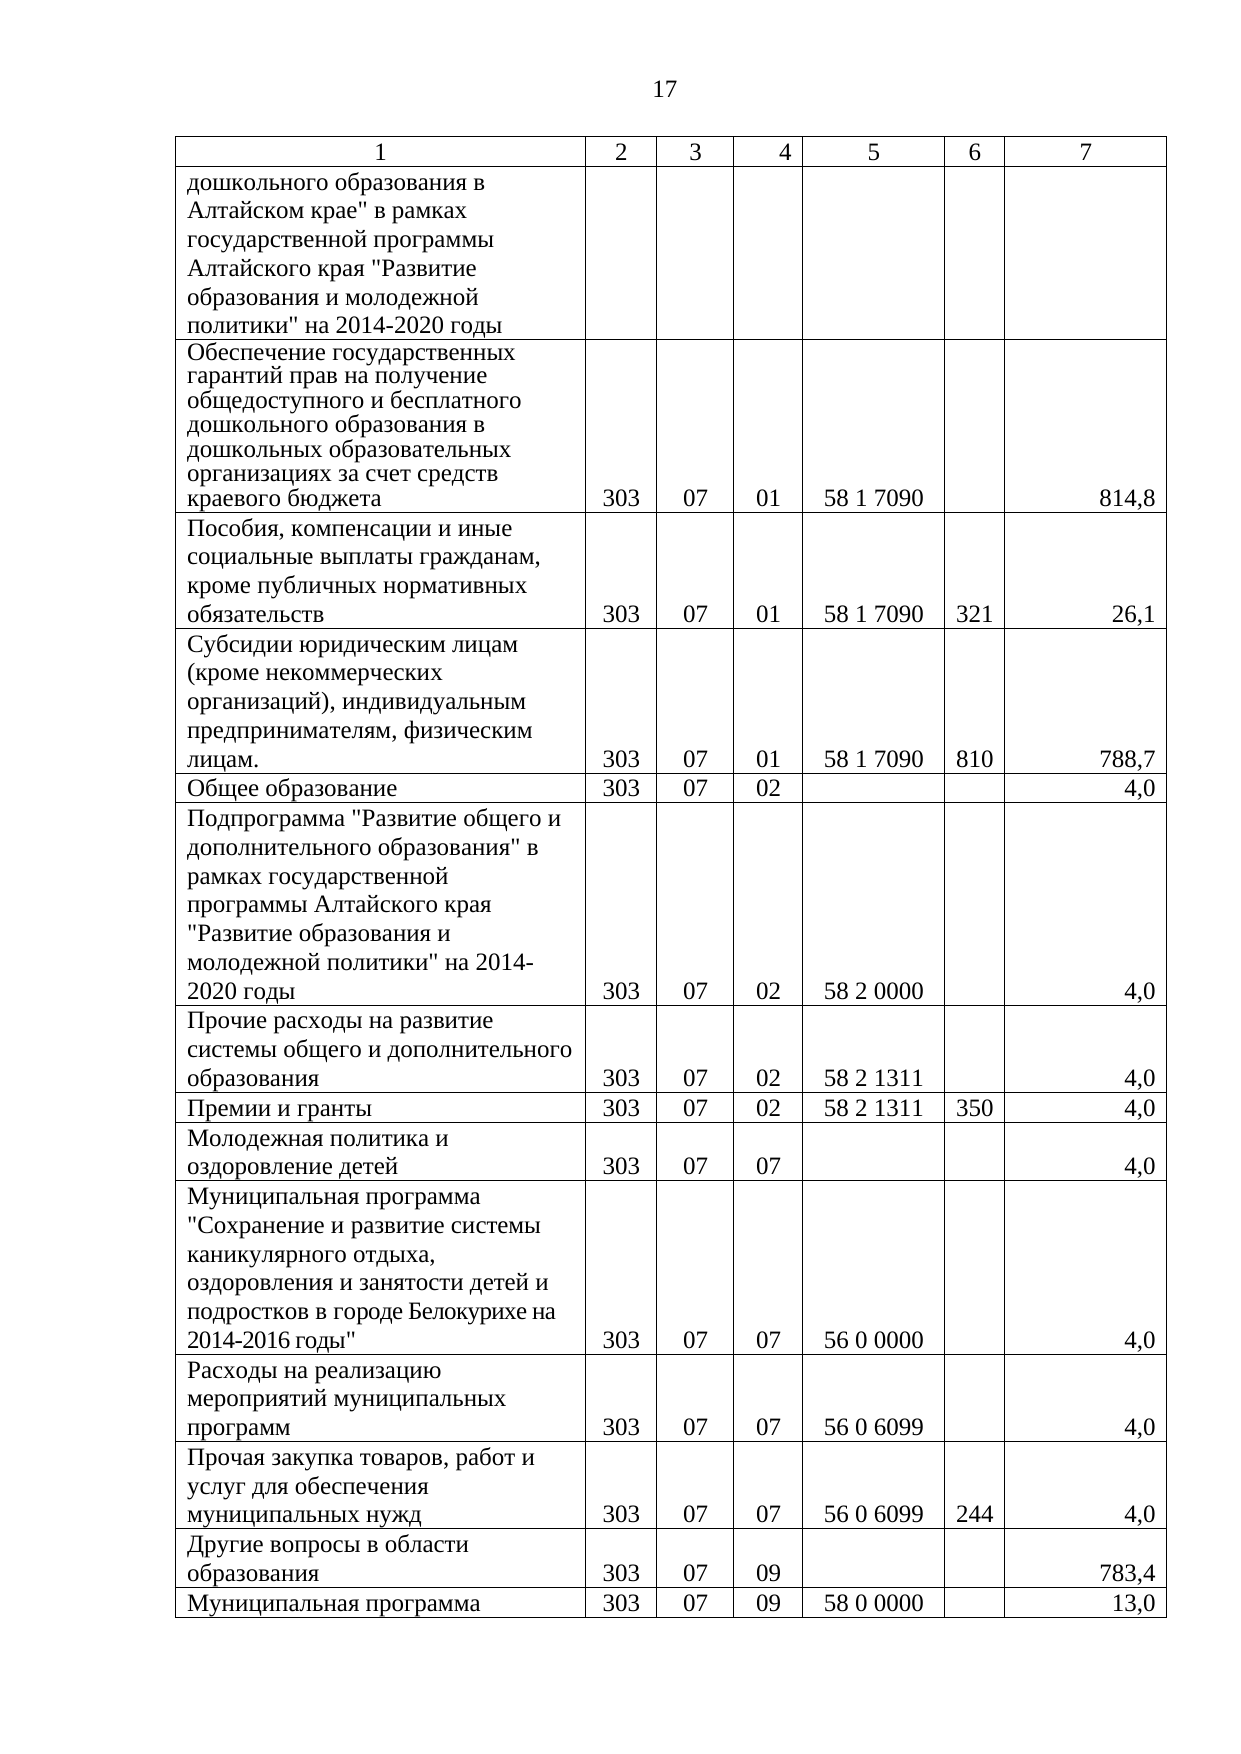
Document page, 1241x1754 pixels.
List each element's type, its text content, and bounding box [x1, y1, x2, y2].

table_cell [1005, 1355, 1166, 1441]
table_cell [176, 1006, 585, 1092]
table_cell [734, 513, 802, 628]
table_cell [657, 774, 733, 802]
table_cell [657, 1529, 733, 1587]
table_header 1 [176, 137, 585, 166]
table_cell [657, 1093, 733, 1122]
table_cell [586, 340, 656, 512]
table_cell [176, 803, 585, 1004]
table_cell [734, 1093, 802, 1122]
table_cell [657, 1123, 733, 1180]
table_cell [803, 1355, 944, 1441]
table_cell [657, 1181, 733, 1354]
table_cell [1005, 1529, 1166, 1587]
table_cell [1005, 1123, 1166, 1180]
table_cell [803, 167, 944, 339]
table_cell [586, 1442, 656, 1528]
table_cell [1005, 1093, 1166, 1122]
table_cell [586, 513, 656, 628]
table_header 5 [803, 137, 944, 166]
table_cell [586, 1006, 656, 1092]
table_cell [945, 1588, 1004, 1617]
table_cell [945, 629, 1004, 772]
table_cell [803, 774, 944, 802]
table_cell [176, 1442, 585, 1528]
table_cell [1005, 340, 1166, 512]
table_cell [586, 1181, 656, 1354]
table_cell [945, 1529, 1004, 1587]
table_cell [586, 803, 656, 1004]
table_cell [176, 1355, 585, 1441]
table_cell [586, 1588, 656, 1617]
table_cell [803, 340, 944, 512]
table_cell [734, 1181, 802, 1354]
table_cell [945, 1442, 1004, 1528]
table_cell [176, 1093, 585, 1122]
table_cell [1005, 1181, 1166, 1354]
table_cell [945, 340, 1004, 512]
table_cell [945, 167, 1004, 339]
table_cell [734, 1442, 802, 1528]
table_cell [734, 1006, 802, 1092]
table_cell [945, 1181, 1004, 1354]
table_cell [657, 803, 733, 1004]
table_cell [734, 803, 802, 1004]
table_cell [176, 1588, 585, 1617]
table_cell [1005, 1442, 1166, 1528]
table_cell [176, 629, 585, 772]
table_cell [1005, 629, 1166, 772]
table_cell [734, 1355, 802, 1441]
table_header 7 [1005, 137, 1166, 166]
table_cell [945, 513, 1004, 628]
table_header 4 [734, 137, 802, 166]
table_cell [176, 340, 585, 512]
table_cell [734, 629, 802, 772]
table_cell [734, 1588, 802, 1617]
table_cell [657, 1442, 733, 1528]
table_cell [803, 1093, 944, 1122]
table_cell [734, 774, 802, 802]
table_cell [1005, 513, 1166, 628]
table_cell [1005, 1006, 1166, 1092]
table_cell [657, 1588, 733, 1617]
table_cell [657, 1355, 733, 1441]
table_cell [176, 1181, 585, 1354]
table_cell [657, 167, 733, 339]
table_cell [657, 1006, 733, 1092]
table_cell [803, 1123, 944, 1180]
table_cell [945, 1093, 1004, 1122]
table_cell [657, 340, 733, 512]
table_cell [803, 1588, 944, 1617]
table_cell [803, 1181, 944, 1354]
table_header 2 [586, 137, 656, 166]
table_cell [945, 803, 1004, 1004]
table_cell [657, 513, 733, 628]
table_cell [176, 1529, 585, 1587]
table_header 6 [945, 137, 1004, 166]
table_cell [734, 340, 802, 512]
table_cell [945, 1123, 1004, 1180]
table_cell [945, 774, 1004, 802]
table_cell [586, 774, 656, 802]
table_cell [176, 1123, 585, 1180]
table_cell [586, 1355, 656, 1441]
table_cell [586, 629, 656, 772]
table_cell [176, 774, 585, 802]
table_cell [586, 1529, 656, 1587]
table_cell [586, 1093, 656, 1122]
table_header 3 [657, 137, 733, 166]
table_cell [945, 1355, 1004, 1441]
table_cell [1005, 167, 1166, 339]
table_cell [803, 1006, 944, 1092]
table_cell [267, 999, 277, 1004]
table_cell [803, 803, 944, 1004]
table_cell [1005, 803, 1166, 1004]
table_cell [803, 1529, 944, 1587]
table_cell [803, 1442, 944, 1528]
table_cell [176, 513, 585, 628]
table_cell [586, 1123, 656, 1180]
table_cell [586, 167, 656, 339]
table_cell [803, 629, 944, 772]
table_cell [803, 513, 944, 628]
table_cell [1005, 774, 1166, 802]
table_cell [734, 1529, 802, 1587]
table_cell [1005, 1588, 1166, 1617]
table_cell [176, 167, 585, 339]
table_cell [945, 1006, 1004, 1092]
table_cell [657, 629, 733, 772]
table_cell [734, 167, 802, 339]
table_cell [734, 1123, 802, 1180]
